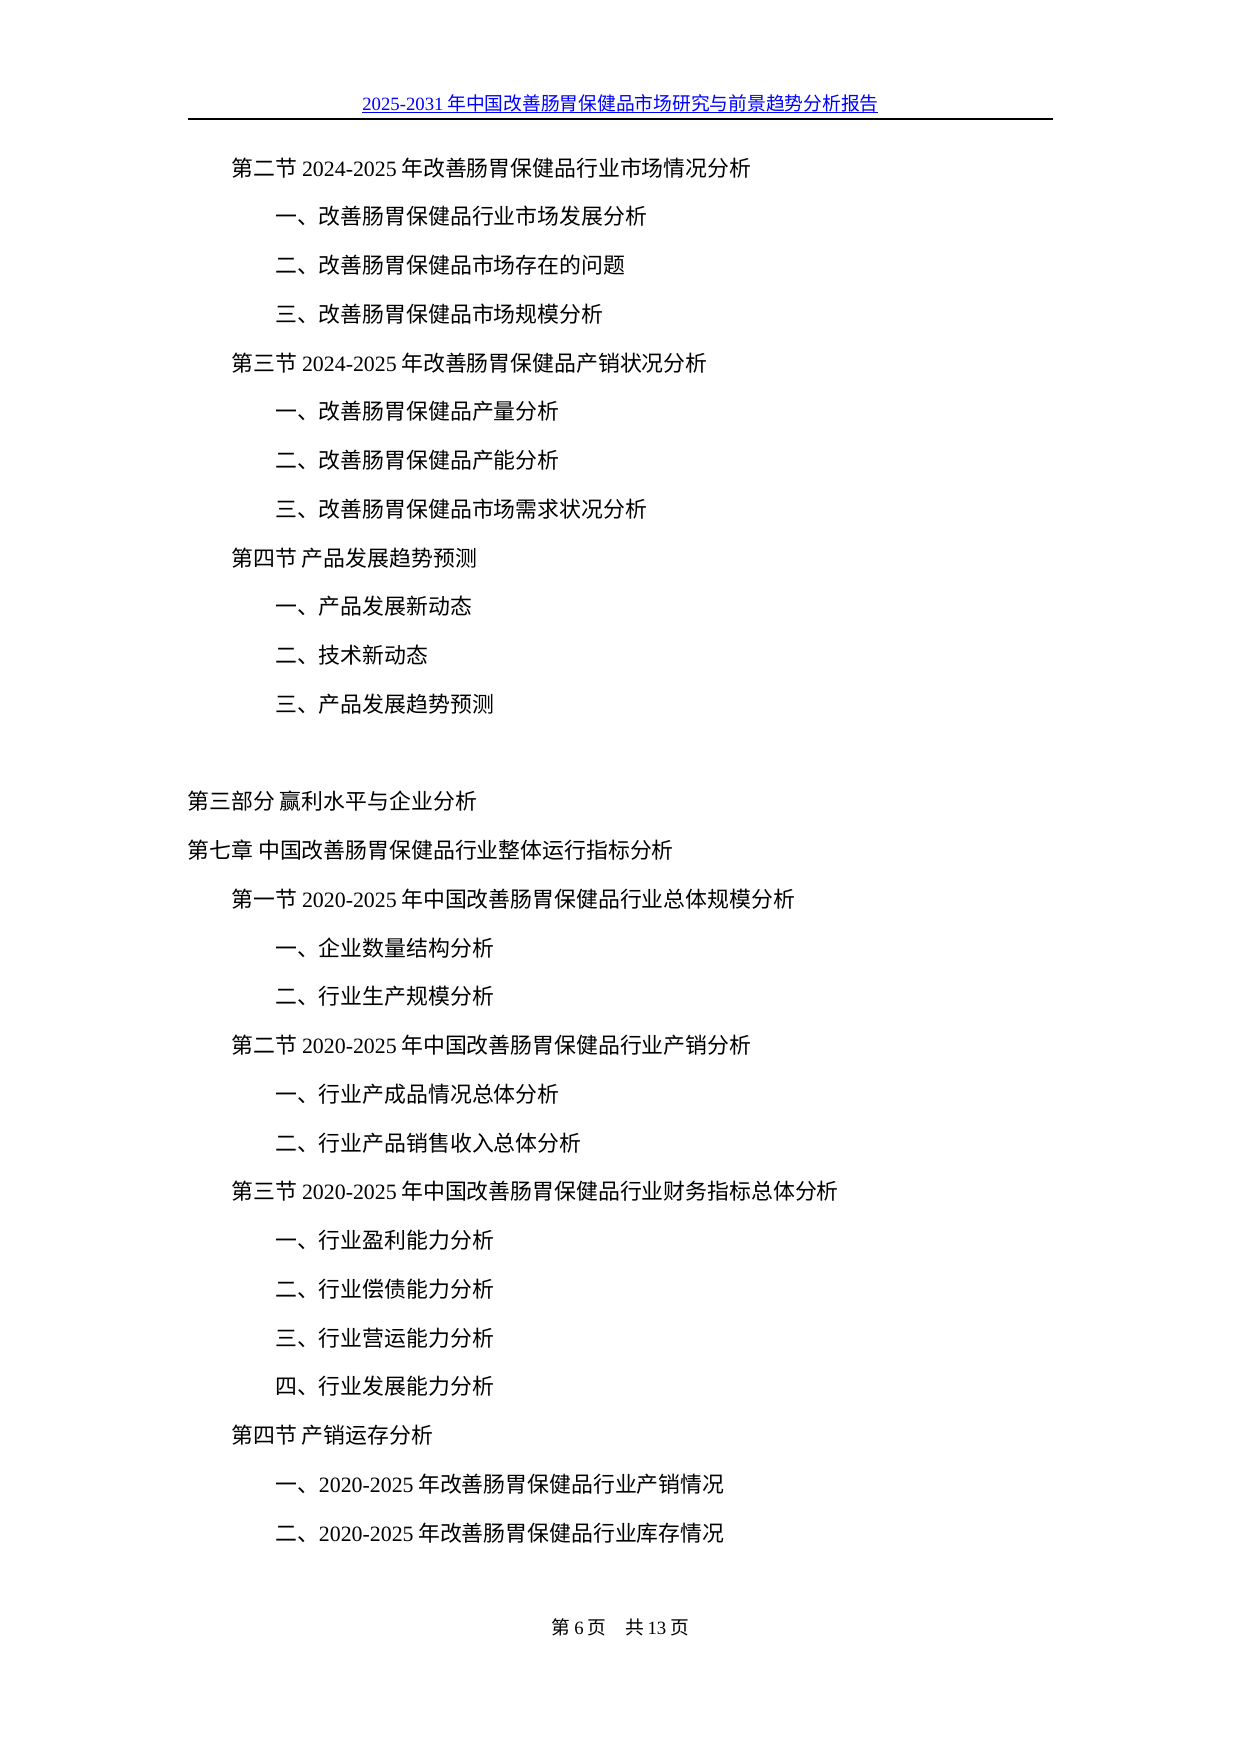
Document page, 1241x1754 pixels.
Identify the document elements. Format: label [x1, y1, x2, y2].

text [187, 150, 1053, 1548]
